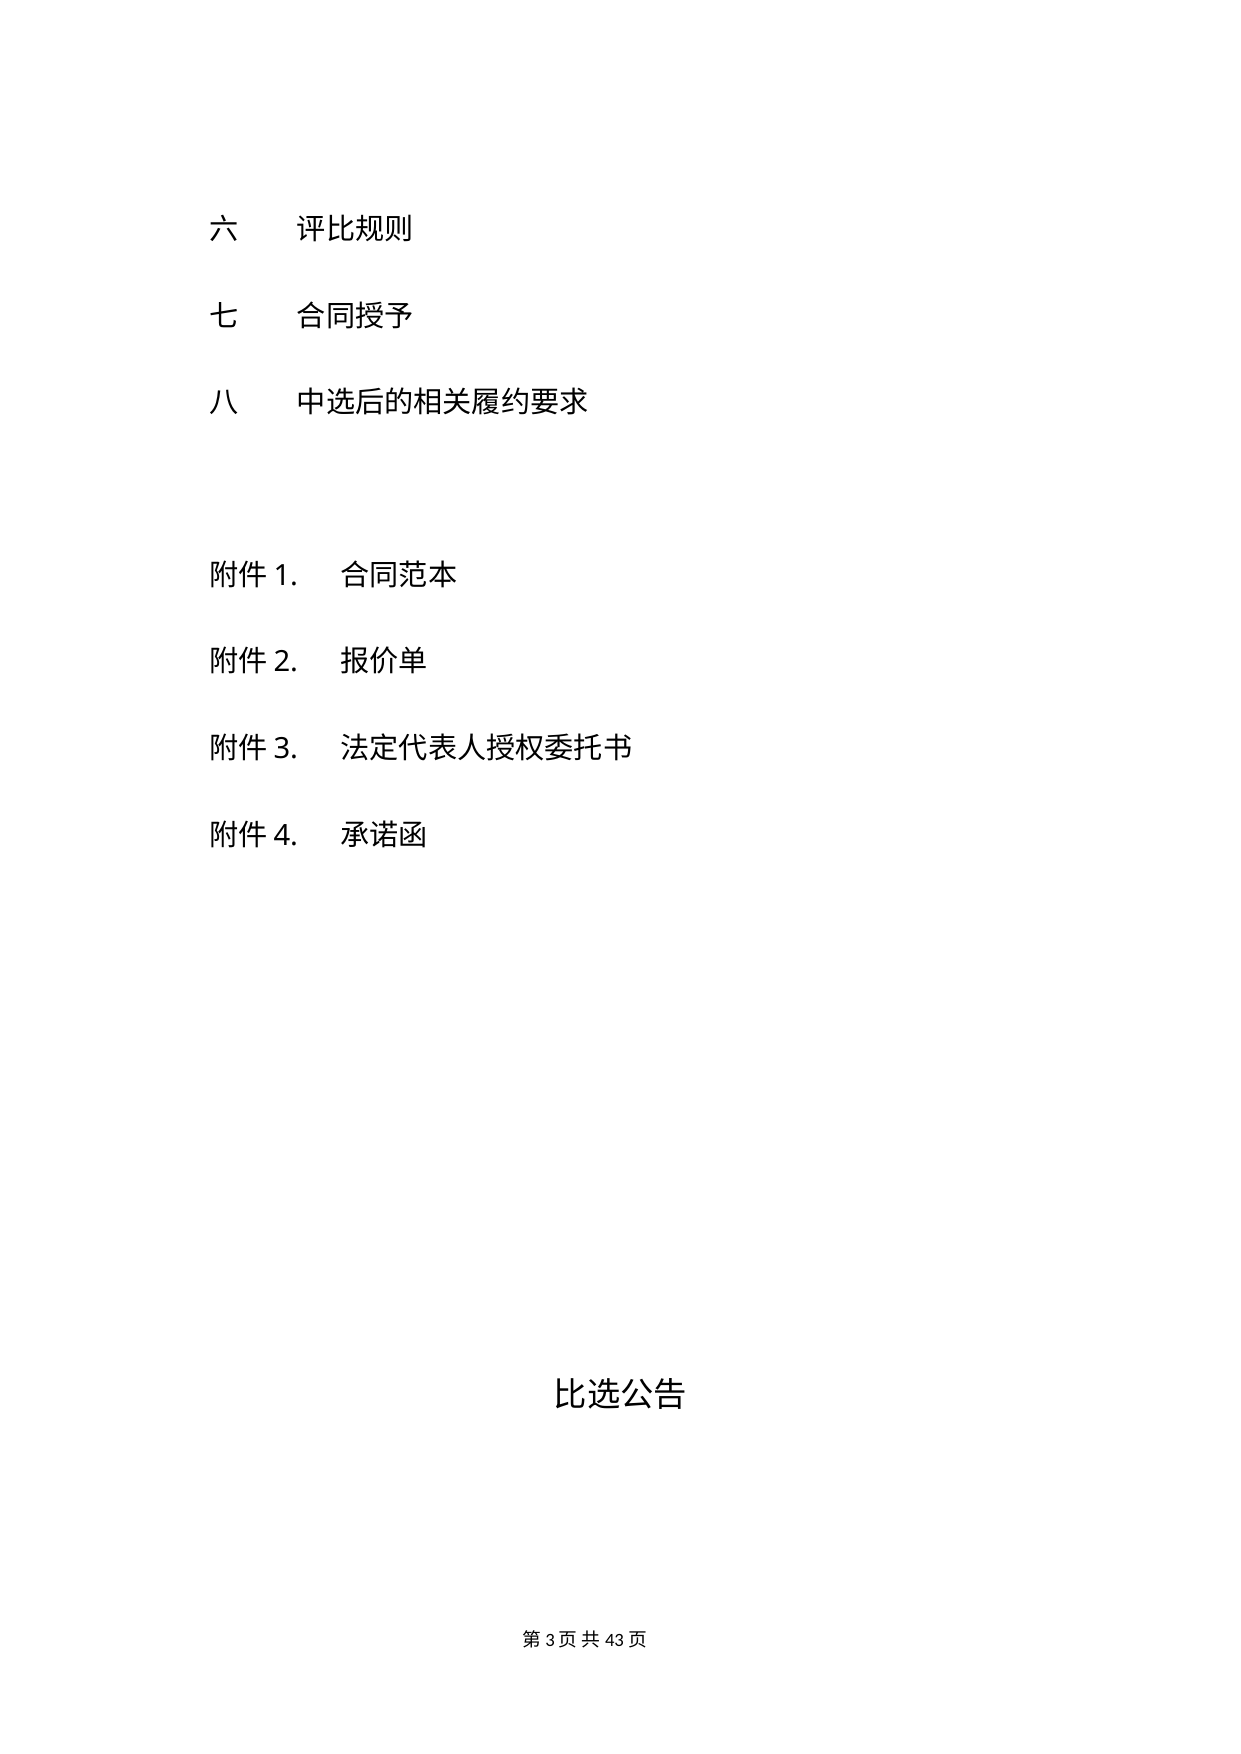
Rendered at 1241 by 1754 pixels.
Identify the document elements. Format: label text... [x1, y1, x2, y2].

text 七 合同授予 [165, 281, 1075, 346]
text 比选公告 [165, 1359, 1075, 1425]
text 八 中选后的相关履约要求 [165, 367, 1075, 433]
text 附件3. 法定代表人授权委托书 [165, 713, 1075, 779]
text 附件2. 报价单 [165, 626, 1075, 692]
text 六 评比规则 [165, 194, 1075, 259]
text 附件4. 承诺函 [165, 800, 1075, 866]
text 附件1. 合同范本 [165, 539, 1075, 605]
